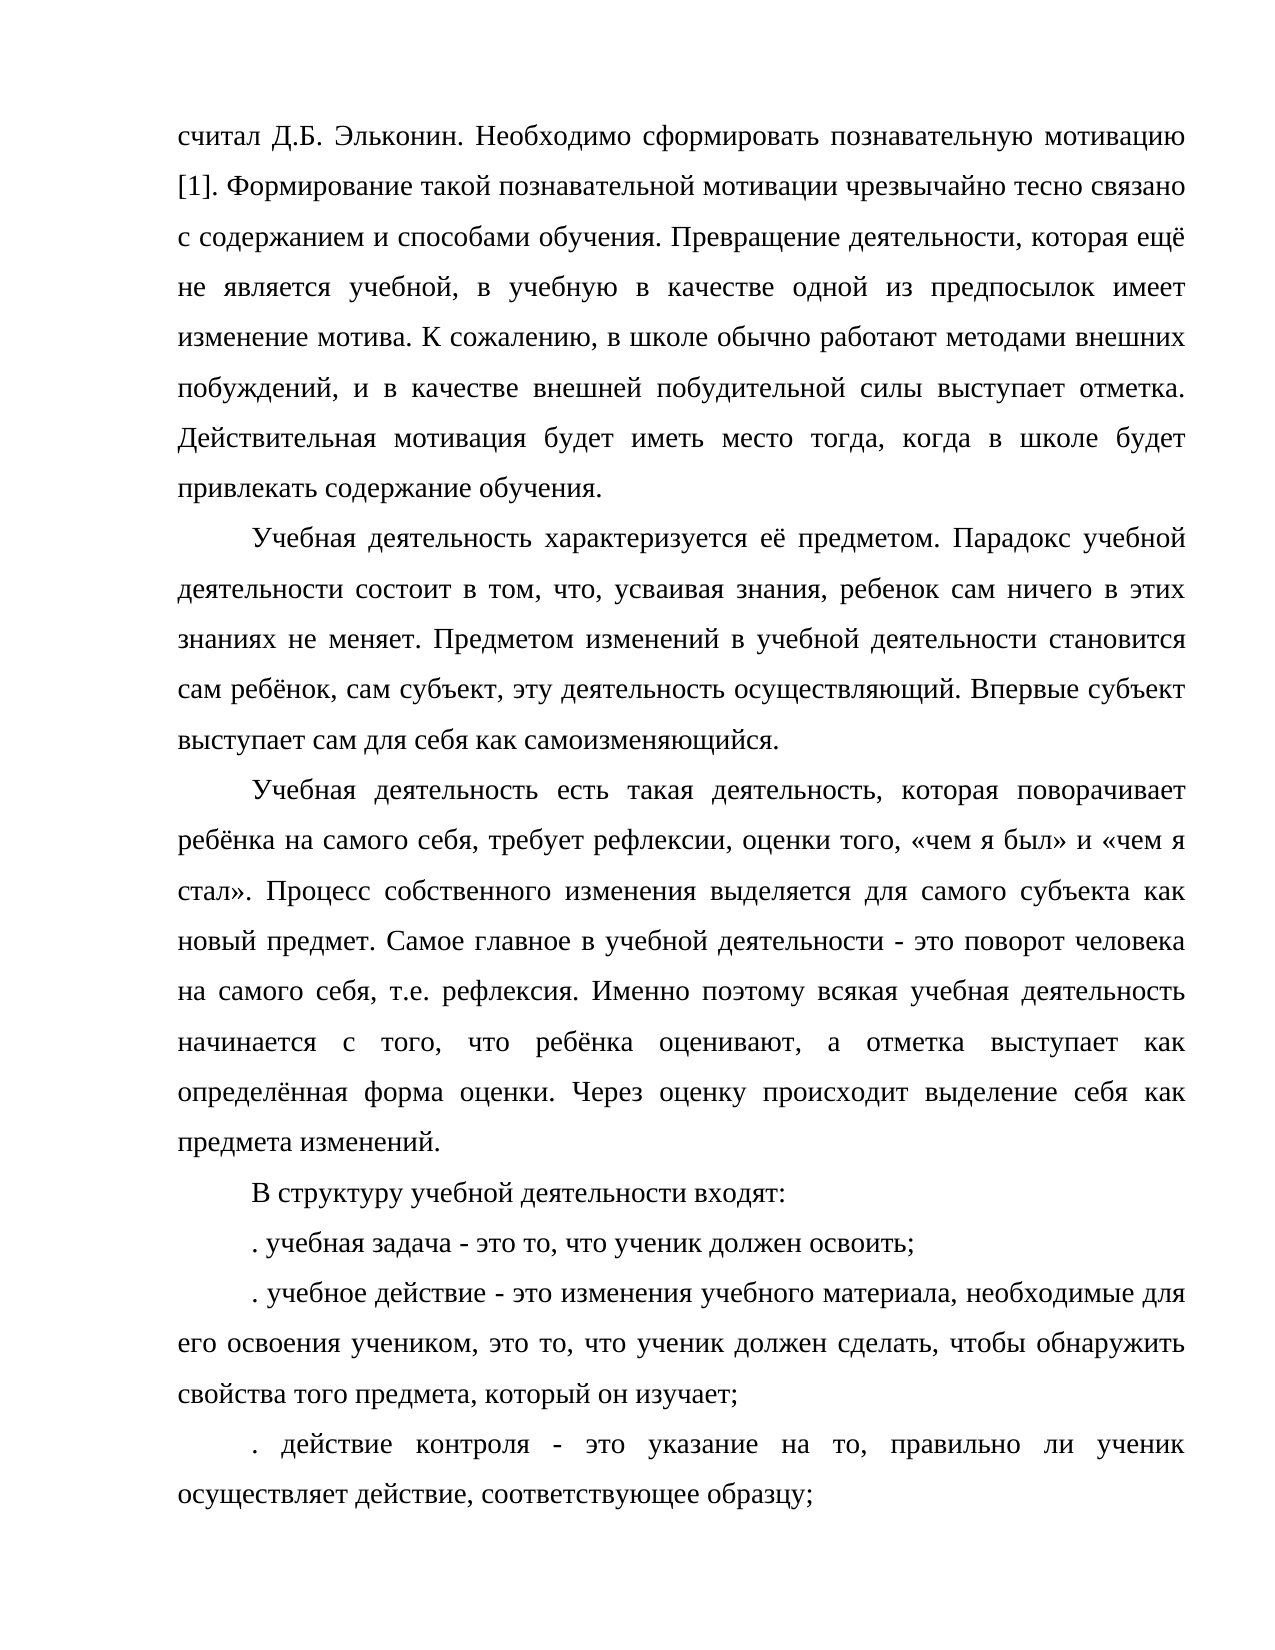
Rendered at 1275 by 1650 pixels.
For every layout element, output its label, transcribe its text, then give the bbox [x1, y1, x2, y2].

text . учебная задача - это то, что ученик должен освоить; [177, 1225, 1186, 1258]
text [177, 118, 1186, 504]
text Учебная деятельность характеризуется её предметом. Парадокс учебной деятельности состоит в том, что, усваивая знания, ребенок сам ничего в этих знаниях не меняет. Предметом изменений в учебной деятельности становится сам ребёнок, сам субъект, эту деятельность осуществляющий. Впервые субъект выступает сам для себя как самоизменяющийся. [177, 521, 1186, 755]
text В структуру учебной деятельности входят: [177, 1175, 1186, 1208]
text . учебное действие - это изменения учебного материала, необходимые для его освоения учеником, это то, что ученик должен сделать, чтобы обнаружить свойства того предмета, который он изучает; [177, 1275, 1186, 1409]
text . действие контроля - это указание на то, правильно ли ученик осуществляет действие, соответствующее образцу; [177, 1426, 1186, 1510]
text Учебная деятельность есть такая деятельность, которая поворачивает ребёнка на самого себя, требует рефлексии, оценки того, «чем я был» и «чем я стал». Процесс собственного изменения выделяется для самого субъекта как новый предмет. Самое главное в учебной деятельности - это поворот человека на самого себя, т.е. рефлексия. Именно поэтому всякая учебная деятельность начинается с того, что ребёнка оценивают, а отметка выступает как определённая форма оценки. Через оценку происходит выделение себя как предмета изменений. [177, 772, 1186, 1158]
